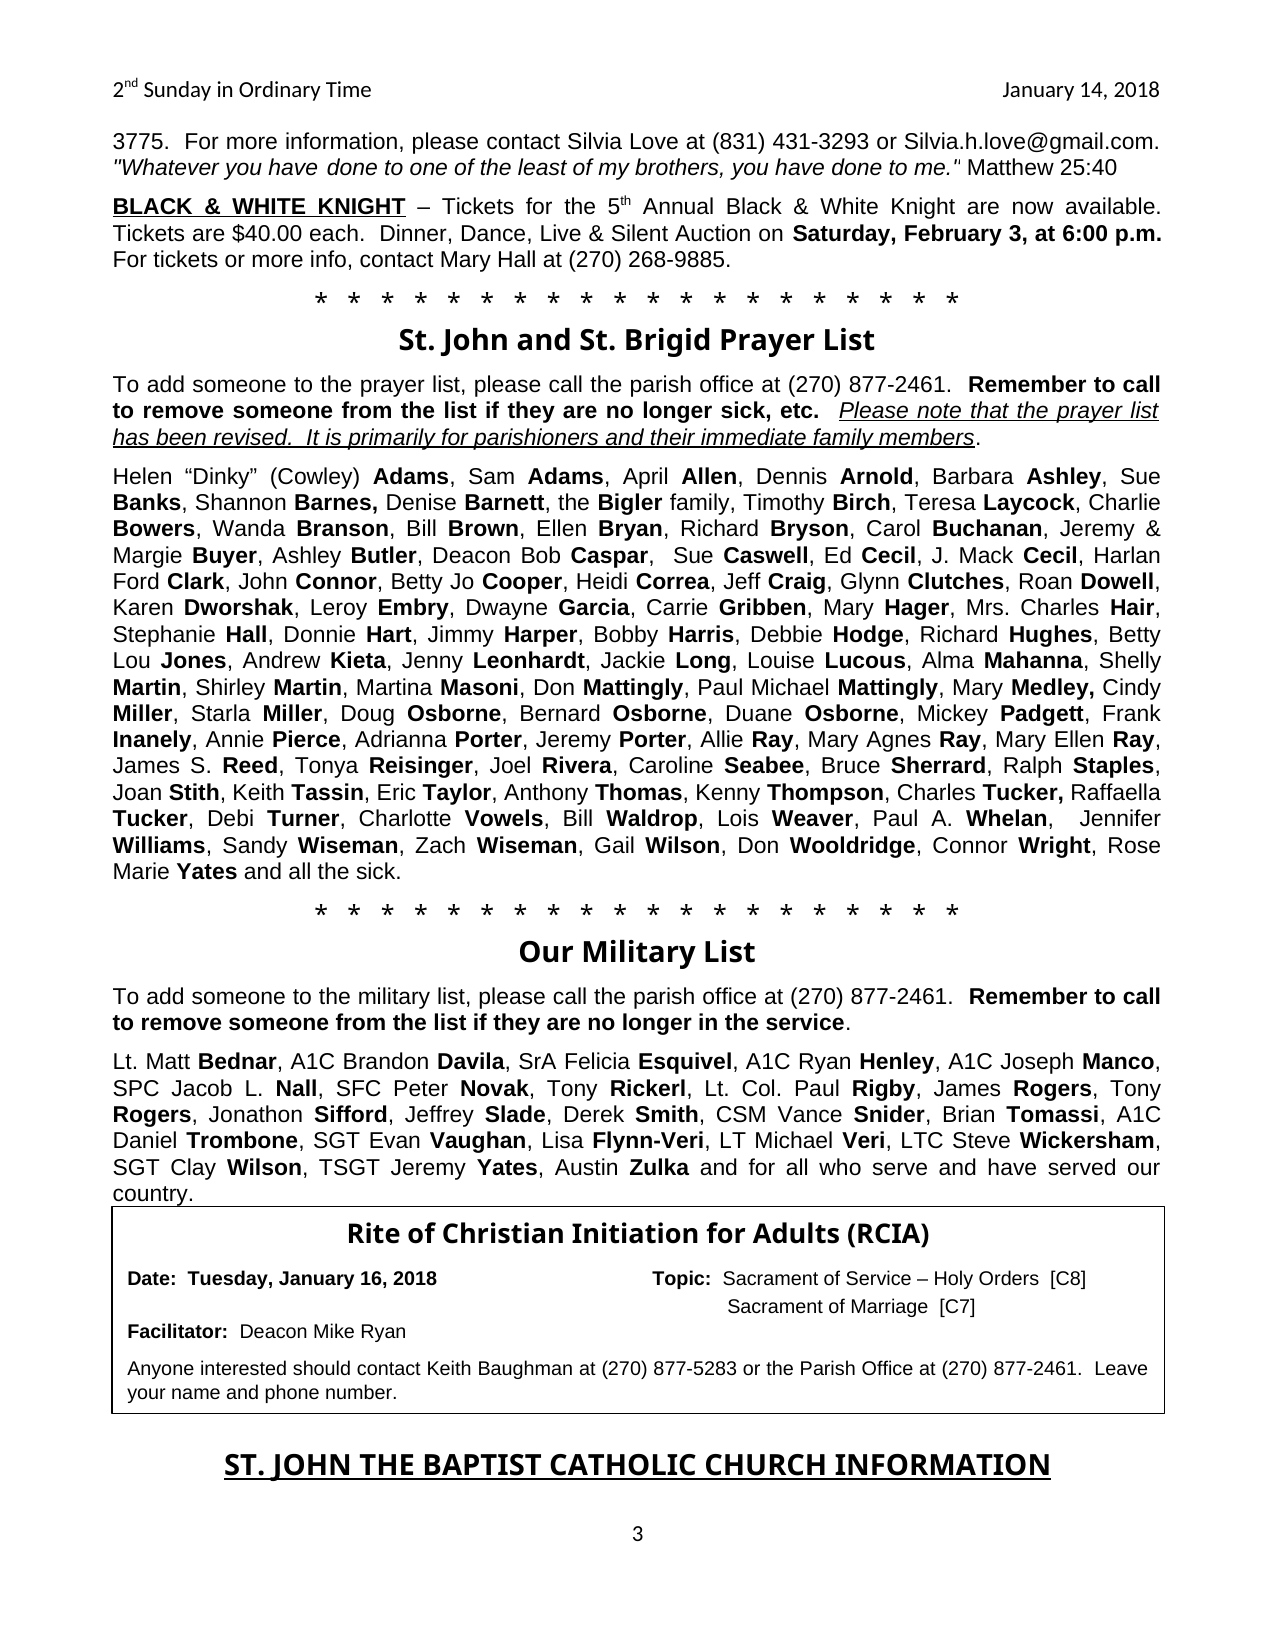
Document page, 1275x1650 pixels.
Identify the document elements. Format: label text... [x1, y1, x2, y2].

text St. John and St. Brigid Prayer List [112, 319, 1161, 358]
text Helen “Dinky” (Cowley) Adams, Sam Adams, April Allen, Dennis Arnold, Barbara Ashley, Sue Banks, Shannon Barnes, Denise Barnett, the Bigler family, Timothy Birch, Teresa Laycock, Charlie Bowers, Wanda Branson, Bill Brown, Ellen Bryan, Richard Bryson, Carol Buchanan, Jeremy & Margie Buyer, Ashley Butler, Deacon Bob Caspar, Sue Caswell, Ed Cecil, J. Mack Cecil, Harlan Ford Clark, John Connor, Betty Jo Cooper, Heidi Correa, Jeff Craig, Glynn Clutches, Roan Dowell, Karen Dworshak, Leroy Embry, Dwayne Garcia, Carrie Gribben, Mary Hager, Mrs. Charles Hair, Stephanie Hall, Donnie Hart, Jimmy Harper, Bobby Harris, Debbie Hodge, Richard Hughes, Betty Lou Jones, Andrew Kieta, Jenny Leonhardt, Jackie Long, Louise Lucous, Alma Mahanna, Shelly Martin, Shirley Martin, Martina Masoni, Don Mattingly, Paul Michael Mattingly, Mary Medley, Cindy Miller, Starla Miller, Doug Osborne, Bernard Osborne, Duane Osborne, Mickey Padgett, Frank Inanely, Annie Pierce, Adrianna Porter, Jeremy Porter, Allie Ray, Mary Agnes Ray, Mary Ellen Ray, James S. Reed, Tonya Reisinger, Joel Rivera, Caroline Seabee, Bruce Sherrard, Ralph Staples, Joan Stith, Keith Tassin, Eric Taylor, Anthony Thomas, Kenny Thompson, Charles Tucker, Raffaella Tucker, Debi Turner, Charlotte Vowels, Bill Waldrop, Lois Weaver, Paul A. Whelan, Jennifer Williams, Sandy Wiseman, Zach Wiseman, Gail Wilson, Don Wooldridge, Connor Wright, Rose Marie Yates and all the sick. [112, 463, 1161, 884]
text ST. JOHN THE BAPTIST CATHOLIC CHURCH INFORMATION [112, 1414, 1162, 1484]
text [112, 128, 1161, 181]
text * * * * * * * * * * * * * * * * * * * * [112, 897, 1161, 931]
text To add someone to the military list, please call the parish office at (270) 877-2461. Remember to call to remove someone from the list if they are no longer in the service. [112, 983, 1161, 1036]
text BLACK & WHITE KNIGHT – Tickets for the 5th Annual Black & White Knight are now available. Tickets are $40.00 each. Dinner, Dance, Live & Silent Auction on Saturday, February 3, at 6:00 p.m. For tickets or more info, contact Mary Hall at (270) 268-9885. [112, 193, 1162, 272]
text * * * * * * * * * * * * * * * * * * * * [112, 285, 1161, 319]
text Our Military List [112, 931, 1161, 971]
text Lt. Matt Bednar, A1C Brandon Davila, SrA Felicia Esquivel, A1C Ryan Henley, A1C Joseph Manco, SPC Jacob L. Nall, SFC Peter Novak, Tony Rickerl, Lt. Col. Paul Rigby, James Rogers, Tony Rogers, Jonathon Sifford, Jeffrey Slade, Derek Smith, CSM Vance Snider, Brian Tomassi, A1C Daniel Trombone, SGT Evan Vaughan, Lisa Flynn-Veri, LT Michael Veri, LTC Steve Wickersham, SGT Clay Wilson, TSGT Jeremy Yates, Austin Zulka and for all who serve and have served our country. [112, 1048, 1161, 1206]
text To add someone to the prayer list, please call the parish office at (270) 877-2461. Remember to call to remove someone from the list if they are no longer sick, etc. Please note that the prayer list has been revised. It is primarily for parishioners and their immediate family members. [112, 371, 1161, 450]
